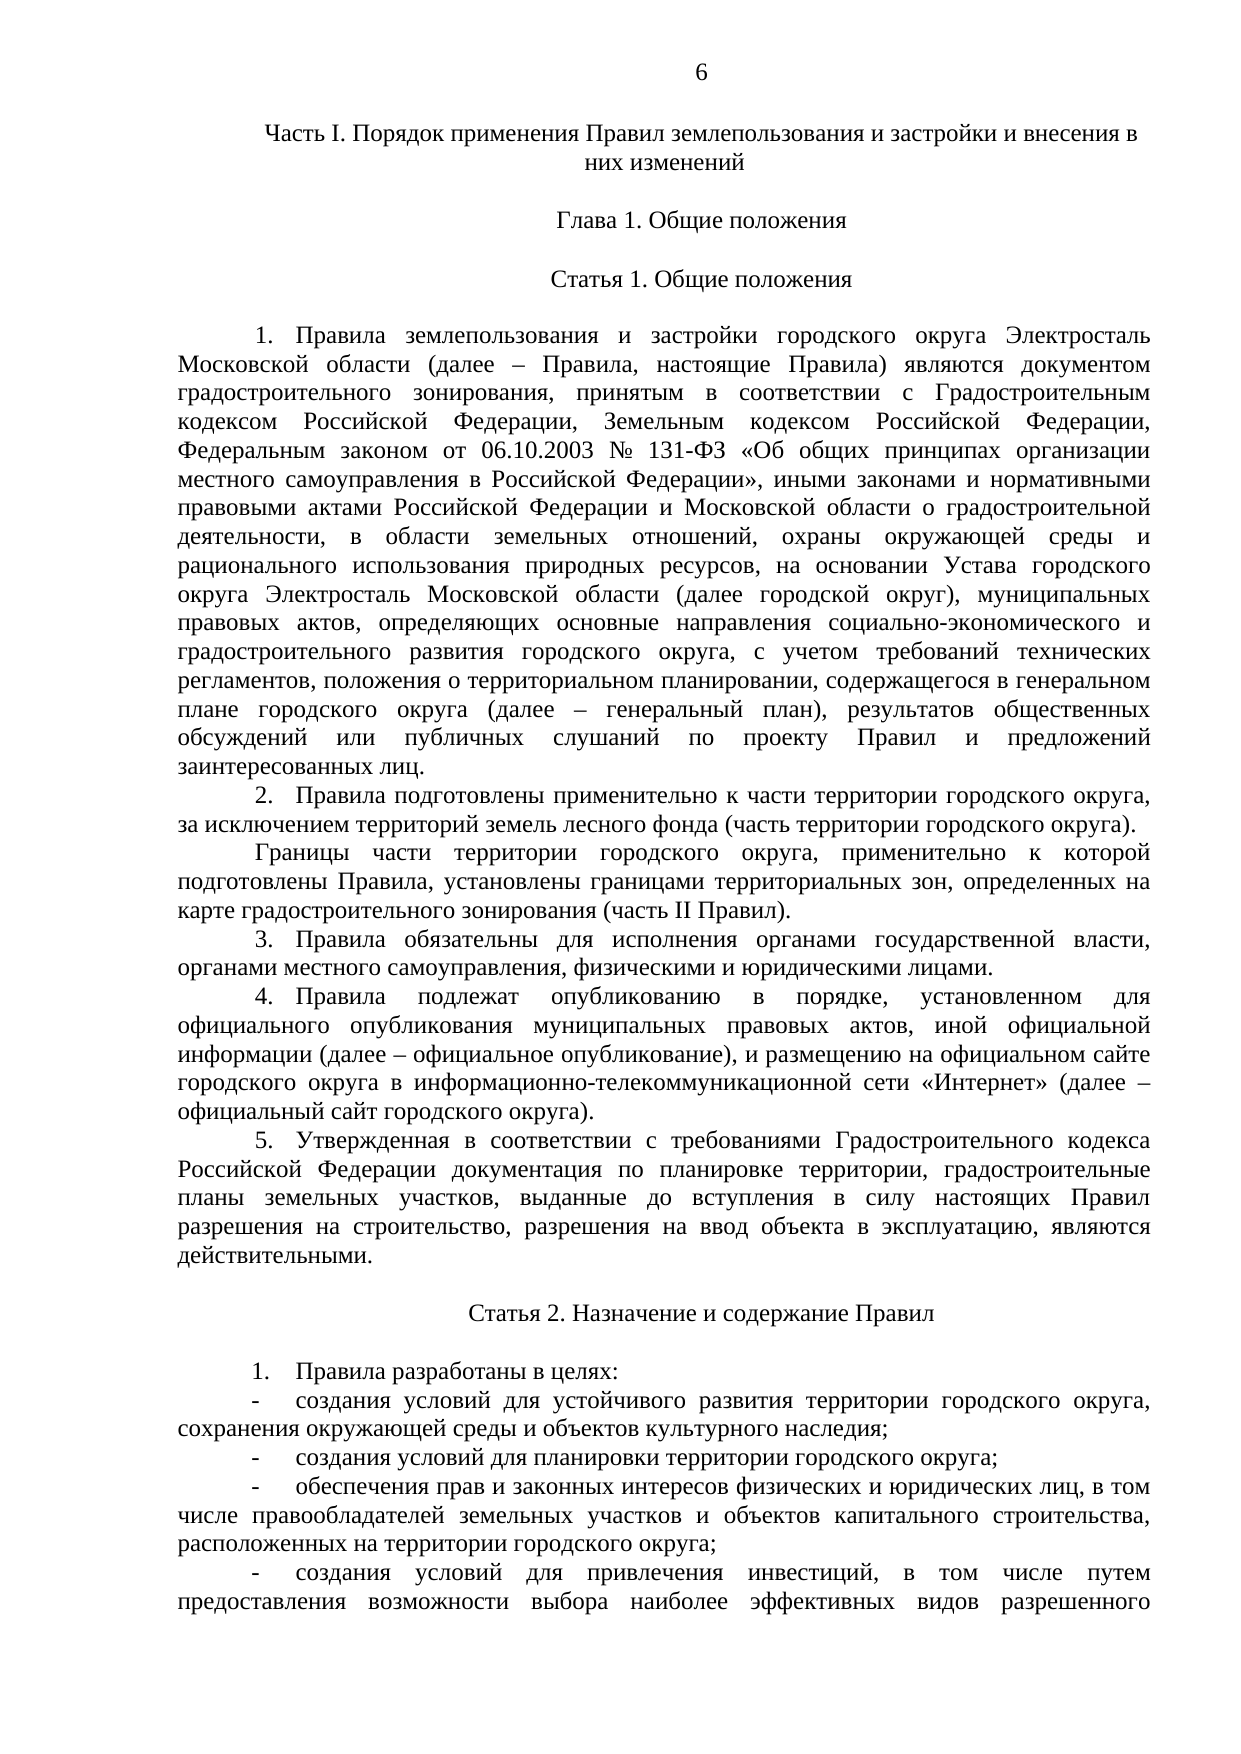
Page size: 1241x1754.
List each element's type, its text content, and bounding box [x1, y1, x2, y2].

list создания условий для планировки территории городского округа; [177, 1442, 1151, 1471]
list Утвержденная в соответствии с требованиями Градостроительного кодекса Российской Федерации документация по планировке территории, градостроительные планы земельных участков, выданные до вступления в силу настоящих Правил разрешения на строительство, разрешения на ввод объекта в эксплуатацию, являются действительными. [177, 1125, 1151, 1269]
list Правила обязательны для исполнения органами государственной власти, органами местного самоуправления, физическими и юридическими лицами. [177, 924, 1151, 981]
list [177, 1557, 1151, 1615]
text Часть I. Порядок применения Правил землепользования и застройки и внесения в них изменений [177, 118, 1152, 176]
list Правила разработаны в целях: [177, 1356, 1151, 1385]
text Статья 1. Общие положения [177, 264, 1152, 293]
list Правила подготовлены применительно к части территории городского округа, за исключением территорий земель лесного фонда (часть территории городского округа). [177, 780, 1151, 837]
text Границы части территории городского округа, применительно к которой подготовлены Правила, установлены границами территориальных зон, определенных на карте градостроительного зонирования (часть II Правил). [177, 837, 1151, 924]
list Правила подлежат опубликованию в порядке, установленном для официального опубликования муниципальных правовых актов, иной официальной информации (далее – официальное опубликование), и размещению на официальном сайте городского округа в информационно-телекоммуникационной сети «Интернет» (далее – официальный сайт городского округа). [177, 981, 1151, 1125]
list создания условий для устойчивого развития территории городского округа, сохранения окружающей среды и объектов культурного наследия; [177, 1385, 1151, 1442]
text Статья 2. Назначение и содержание Правил [177, 1298, 1152, 1327]
list Правила землепользования и застройки городского округа Электросталь Московской области (далее – Правила, настоящие Правила) являются документом градостроительного зонирования, принятым в соответствии с Градостроительным кодексом Российской Федерации, Земельным кодексом Российской Федерации, Федеральным законом от 06.10.2003 № 131-ФЗ «Об общих принципах организации местного самоуправления в Российской Федерации», иными законами и нормативными правовыми актами Российской Федерации и Московской области о градостроительной деятельности, в области земельных отношений, охраны окружающей среды и рационального использования природных ресурсов, на основании Устава городского округа Электросталь Московской области (далее городской округ), муниципальных правовых актов, определяющих основные направления социально-экономического и градостроительного развития городского округа, с учетом требований технических регламентов, положения о территориальном планировании, содержащегося в генеральном плане городского округа (далее – генеральный план), результатов общественных обсуждений или публичных слушаний по проекту Правил и предложений заинтересованных лиц. [177, 320, 1151, 780]
text Глава 1. Общие положения [177, 206, 1152, 234]
list обеспечения прав и законных интересов физических и юридических лиц, в том числе правообладателей земельных участков и объектов капитального строительства, расположенных на территории городского округа; [177, 1471, 1151, 1557]
